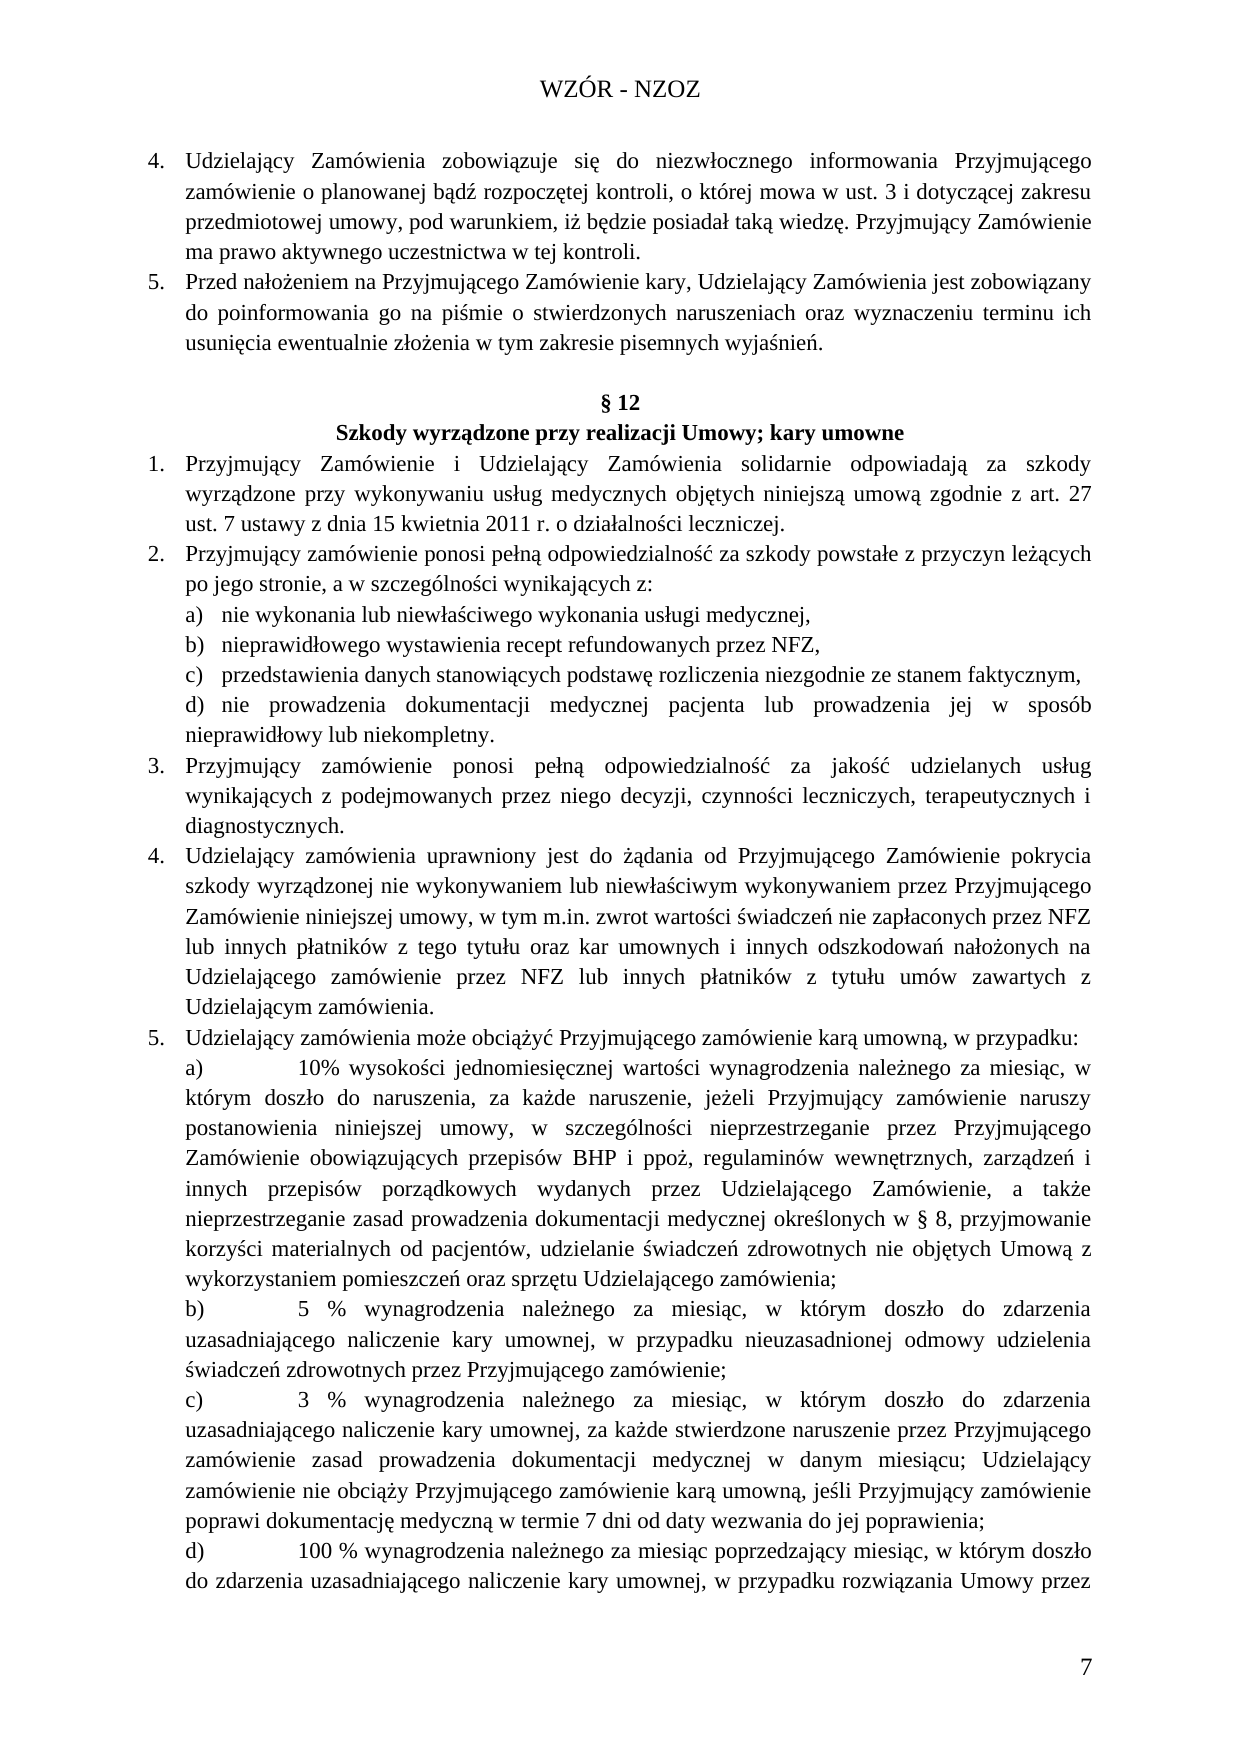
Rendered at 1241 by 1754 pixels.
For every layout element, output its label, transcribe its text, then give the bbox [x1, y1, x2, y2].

list Udzielający Zamówienia zobowiązuje się do niezwłocznego informowania Przyjmującego zamówienie o planowanej bądź rozpoczętej kontroli, o której mowa w ust. 3 i dotyczącej zakresu przedmiotowej umowy, pod warunkiem, iż będzie posiadał taką wiedzę. Przyjmujący Zamówienie ma prawo aktywnego uczestnictwa w tej kontroli. [148, 148, 1093, 264]
list Udzielający zamówienia może obciążyć Przyjmującego zamówienie karą umowną, w przypadku: [148, 1024, 1093, 1050]
text Szkody wyrządzone przy realizacji Umowy; kary umowne [148, 419, 1093, 446]
list 10% wysokości jednomiesięcznej wartości wynagrodzenia należnego za miesiąc, w którym doszło do naruszenia, za każde naruszenie, jeżeli Przyjmujący zamówienie naruszy postanowienia niniejszej umowy, w szczególności nieprzestrzeganie przez Przyjmującego Zamówienie obowiązujących przepisów BHP i ppoż, regulaminów wewnętrznych, zarządzeń i innych przepisów porządkowych wydanych przez Udzielającego Zamówienie, a także nieprzestrzeganie zasad prowadzenia dokumentacji medycznej określonych w § 8, przyjmowanie korzyści materialnych od pacjentów, udzielanie świadczeń zdrowotnych nie objętych Umową z wykorzystaniem pomieszczeń oraz sprzętu Udzielającego zamówienia; [185, 1054, 1093, 1292]
list Przed nałożeniem na Przyjmującego Zamówienie kary, Udzielający Zamówienia jest zobowiązany do poinformowania go na piśmie o stwierdzonych naruszeniach oraz wyznaczeniu terminu ich usunięcia ewentualnie złożenia w tym zakresie pisemnych wyjaśnień. [148, 268, 1093, 355]
list Udzielający zamówienia uprawniony jest do żądania od Przyjmującego Zamówienie pokrycia szkody wyrządzonej nie wykonywaniem lub niewłaściwym wykonywaniem przez Przyjmującego Zamówienie niniejszej umowy, w tym m.in. zwrot wartości świadczeń nie zapłaconych przez NFZ lub innych płatników z tego tytułu oraz kar umownych i innych odszkodowań nałożonych na Udzielającego zamówienie przez NFZ lub innych płatników z tytułu umów zawartych z Udzielającym zamówienia. [148, 842, 1093, 1020]
list Przyjmujący Zamówienie i Udzielający Zamówienia solidarnie odpowiadają za szkody wyrządzone przy wykonywaniu usług medycznych objętych niniejszą umową zgodnie z art. 27 ust. 7 ustawy z dnia 15 kwietnia 2011 r. o działalności leczniczej. [148, 450, 1093, 536]
list nie wykonania lub niewłaściwego wykonania usługi medycznej, [185, 601, 1093, 627]
list nieprawidłowego wystawienia recept refundowanych przez NFZ, [185, 631, 1093, 657]
list Przyjmujący zamówienie ponosi pełną odpowiedzialność za jakość udzielanych usług wynikających z podejmowanych przez niego decyzji, czynności leczniczych, terapeutycznych i diagnostycznych. [148, 752, 1093, 838]
text § 12 [148, 389, 1093, 416]
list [185, 1537, 1093, 1594]
list nie prowadzenia dokumentacji medycznej pacjenta lub prowadzenia jej w sposób nieprawidłowy lub niekompletny. [185, 691, 1093, 748]
list 3 % wynagrodzenia należnego za miesiąc, w którym doszło do zdarzenia uzasadniającego naliczenie kary umownej, za każde stwierdzone naruszenie przez Przyjmującego zamówienie zasad prowadzenia dokumentacji medycznej w danym miesiącu; Udzielający zamówienie nie obciąży Przyjmującego zamówienie karą umowną, jeśli Przyjmujący zamówienie poprawi dokumentację medyczną w termie 7 dni od daty wezwania do jej poprawienia; [185, 1386, 1093, 1533]
list Przyjmujący zamówienie ponosi pełną odpowiedzialność za szkody powstałe z przyczyn leżących po jego stronie, a w szczególności wynikających z: [148, 540, 1093, 597]
list 5 % wynagrodzenia należnego za miesiąc, w którym doszło do zdarzenia uzasadniającego naliczenie kary umownej, w przypadku nieuzasadnionej odmowy udzielenia świadczeń zdrowotnych przez Przyjmującego zamówienie; [185, 1296, 1093, 1382]
list przedstawienia danych stanowiących podstawę rozliczenia niezgodnie ze stanem faktycznym, [185, 661, 1093, 687]
